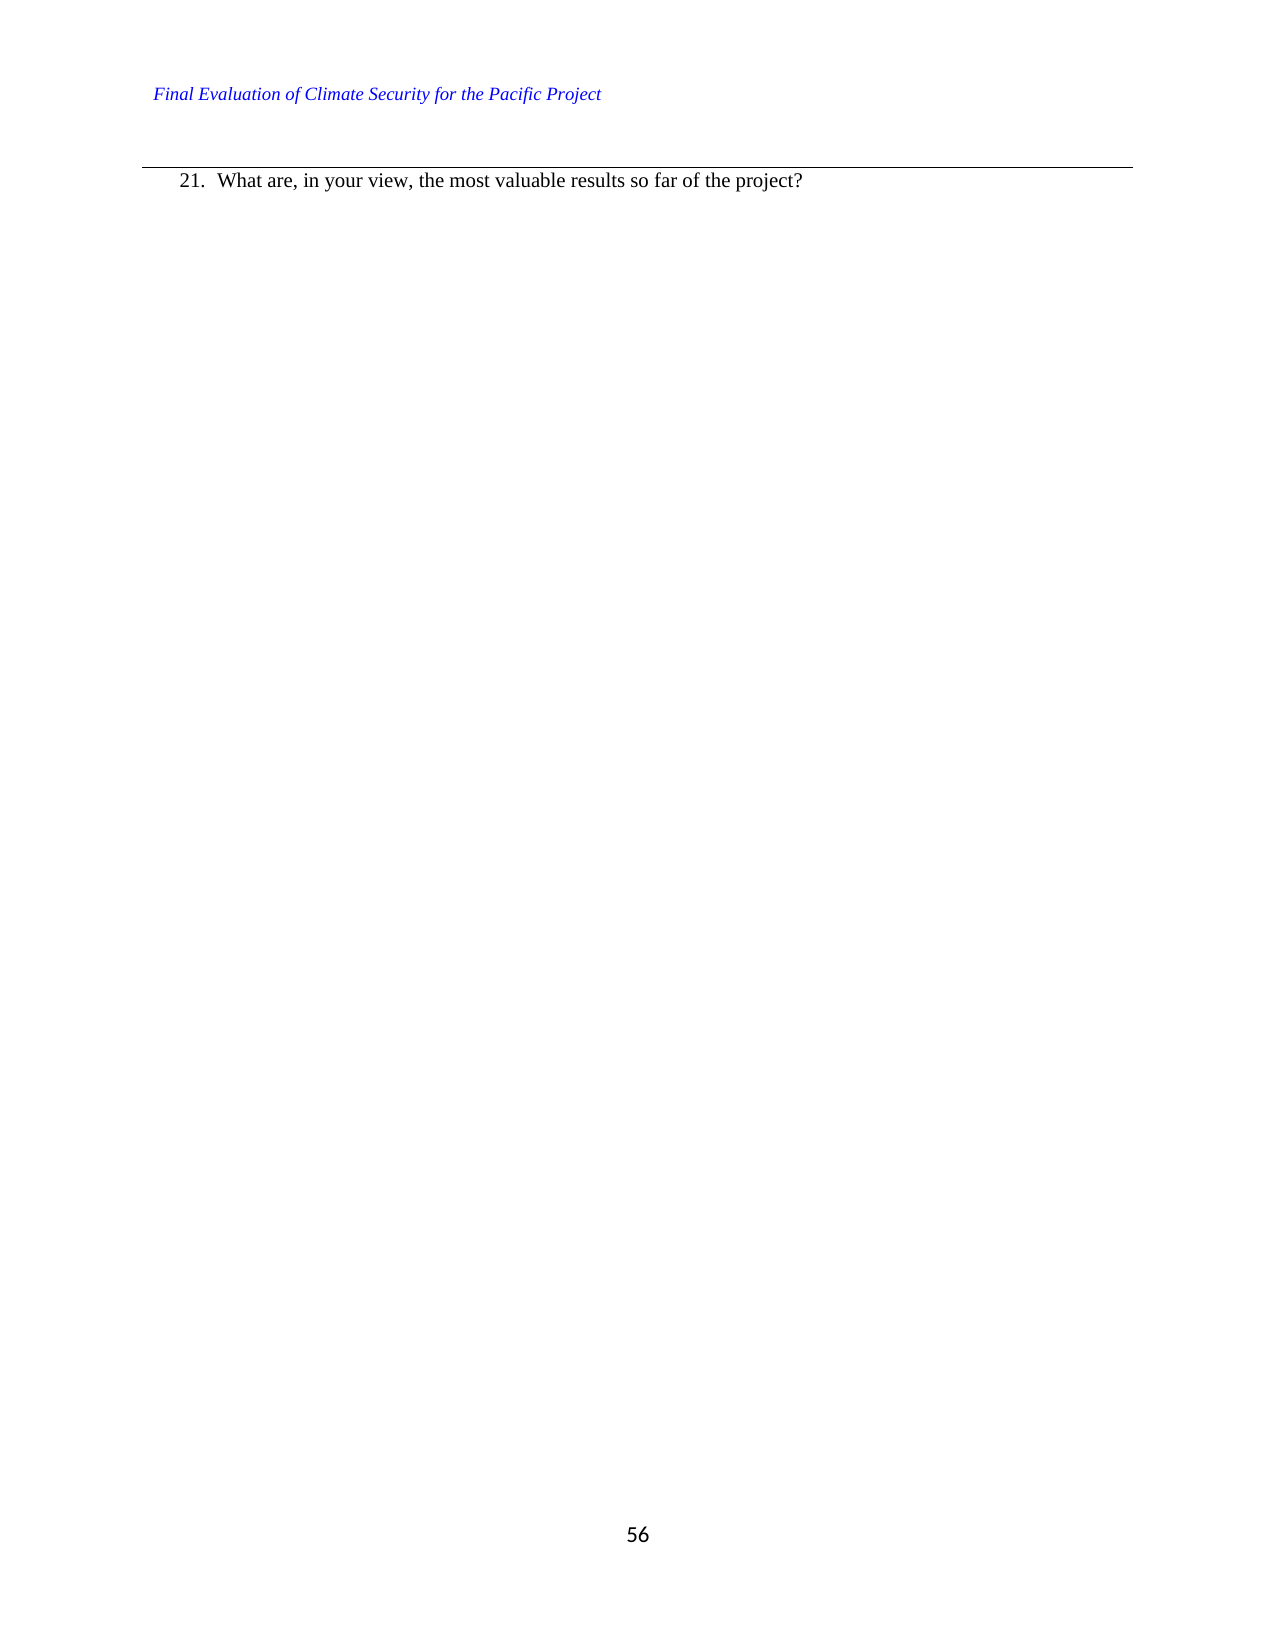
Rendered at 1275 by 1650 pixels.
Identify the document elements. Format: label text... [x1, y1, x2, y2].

list What are, in your view, the most valuable results so far of the project? [179, 168, 1133, 192]
